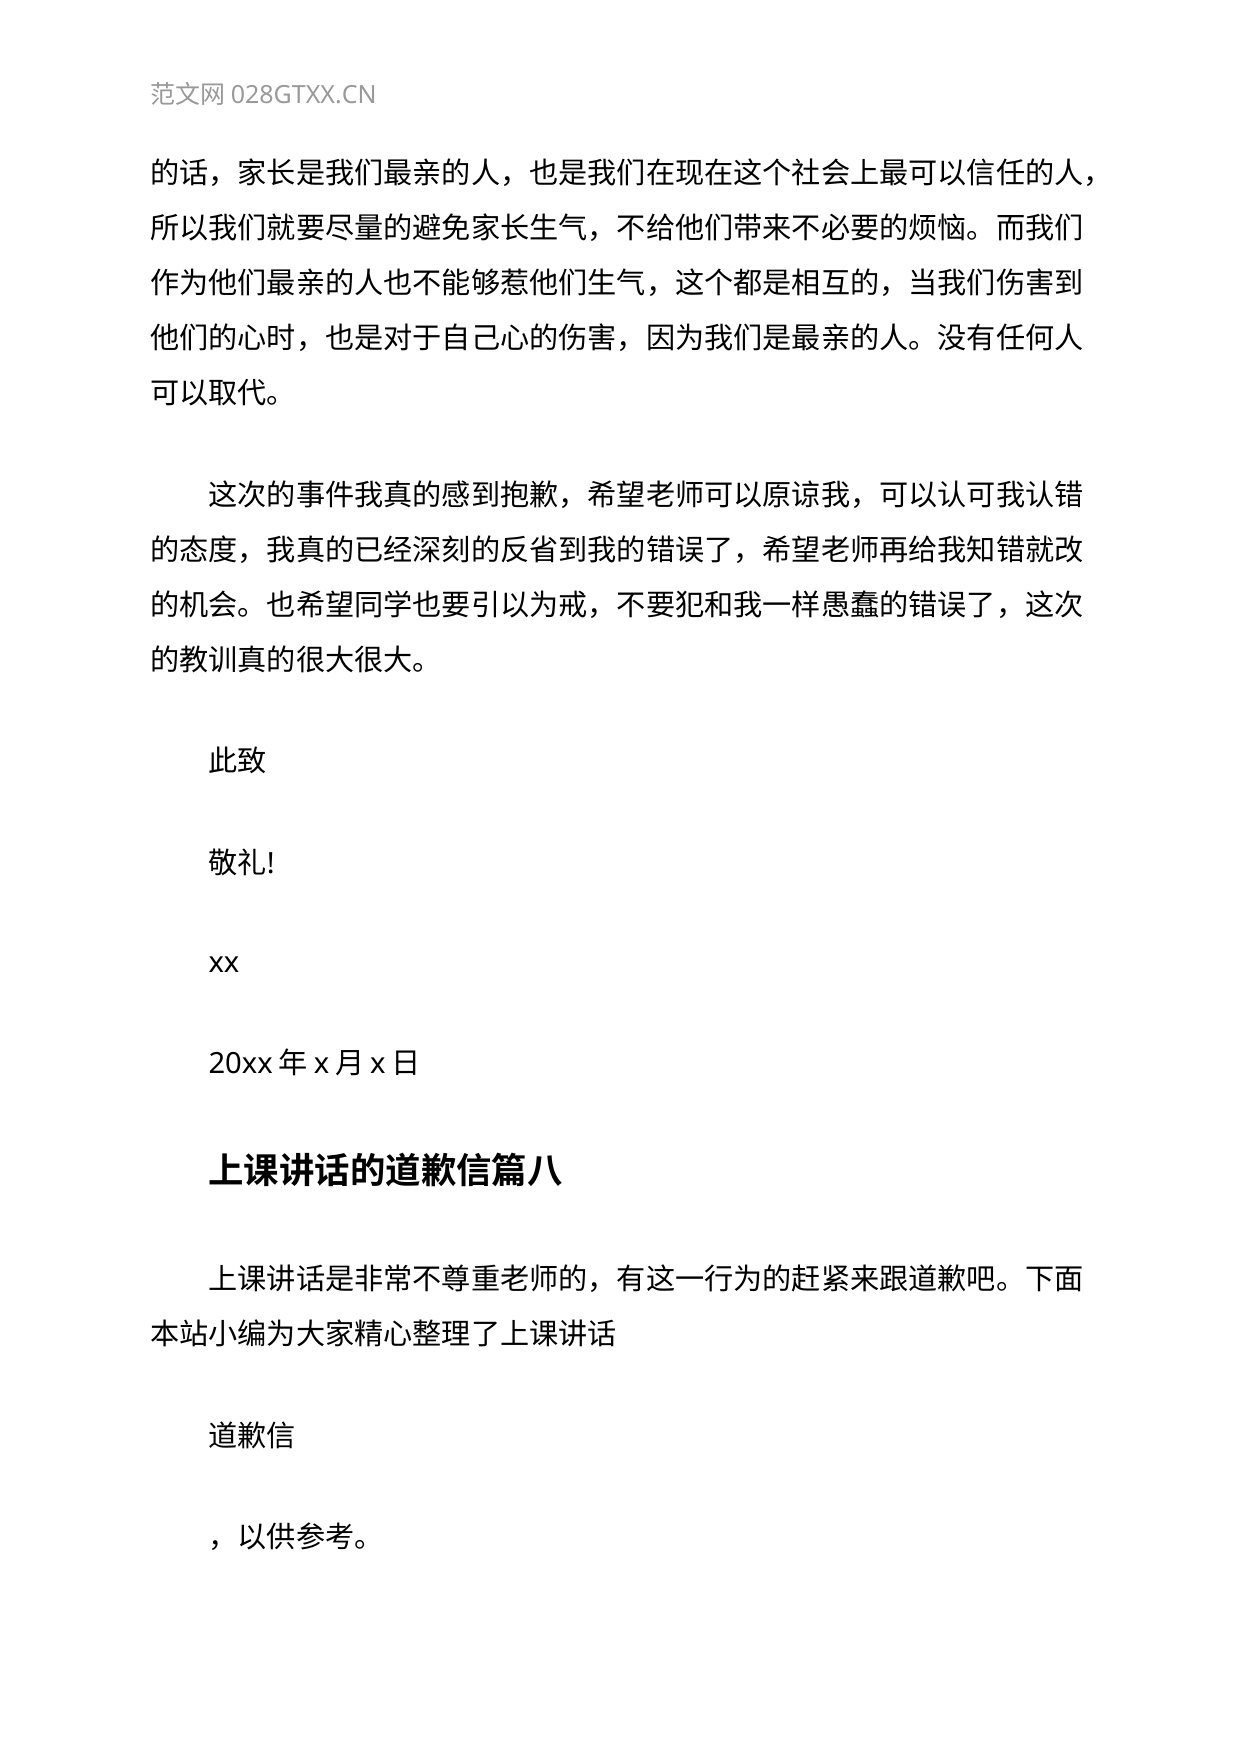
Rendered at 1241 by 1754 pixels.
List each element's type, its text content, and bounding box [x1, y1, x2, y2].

text 此致 [150, 738, 1090, 780]
text ，以供参考。 [150, 1514, 1090, 1556]
text xx [150, 942, 1090, 981]
text 20xx年x月x日 [150, 1040, 1090, 1082]
text 上课讲话是非常不尊重老师的，有这一行为的赶紧来跟道歉吧。下面本站小编为大家精心整理了上课讲话 [150, 1255, 1090, 1353]
text 上课讲话的道歉信篇八 [150, 1142, 1090, 1193]
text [150, 150, 1090, 412]
text 这次的事件我真的感到抱歉，希望老师可以原谅我，可以认可我认错的态度，我真的已经深刻的反省到我的错误了，希望老师再给我知错就改的机会。也希望同学也要引以为戒，不要犯和我一样愚蠢的错误了，这次的教训真的很大很大。 [150, 471, 1090, 678]
text 敬礼! [150, 839, 1090, 882]
text 道歉信 [150, 1412, 1090, 1454]
